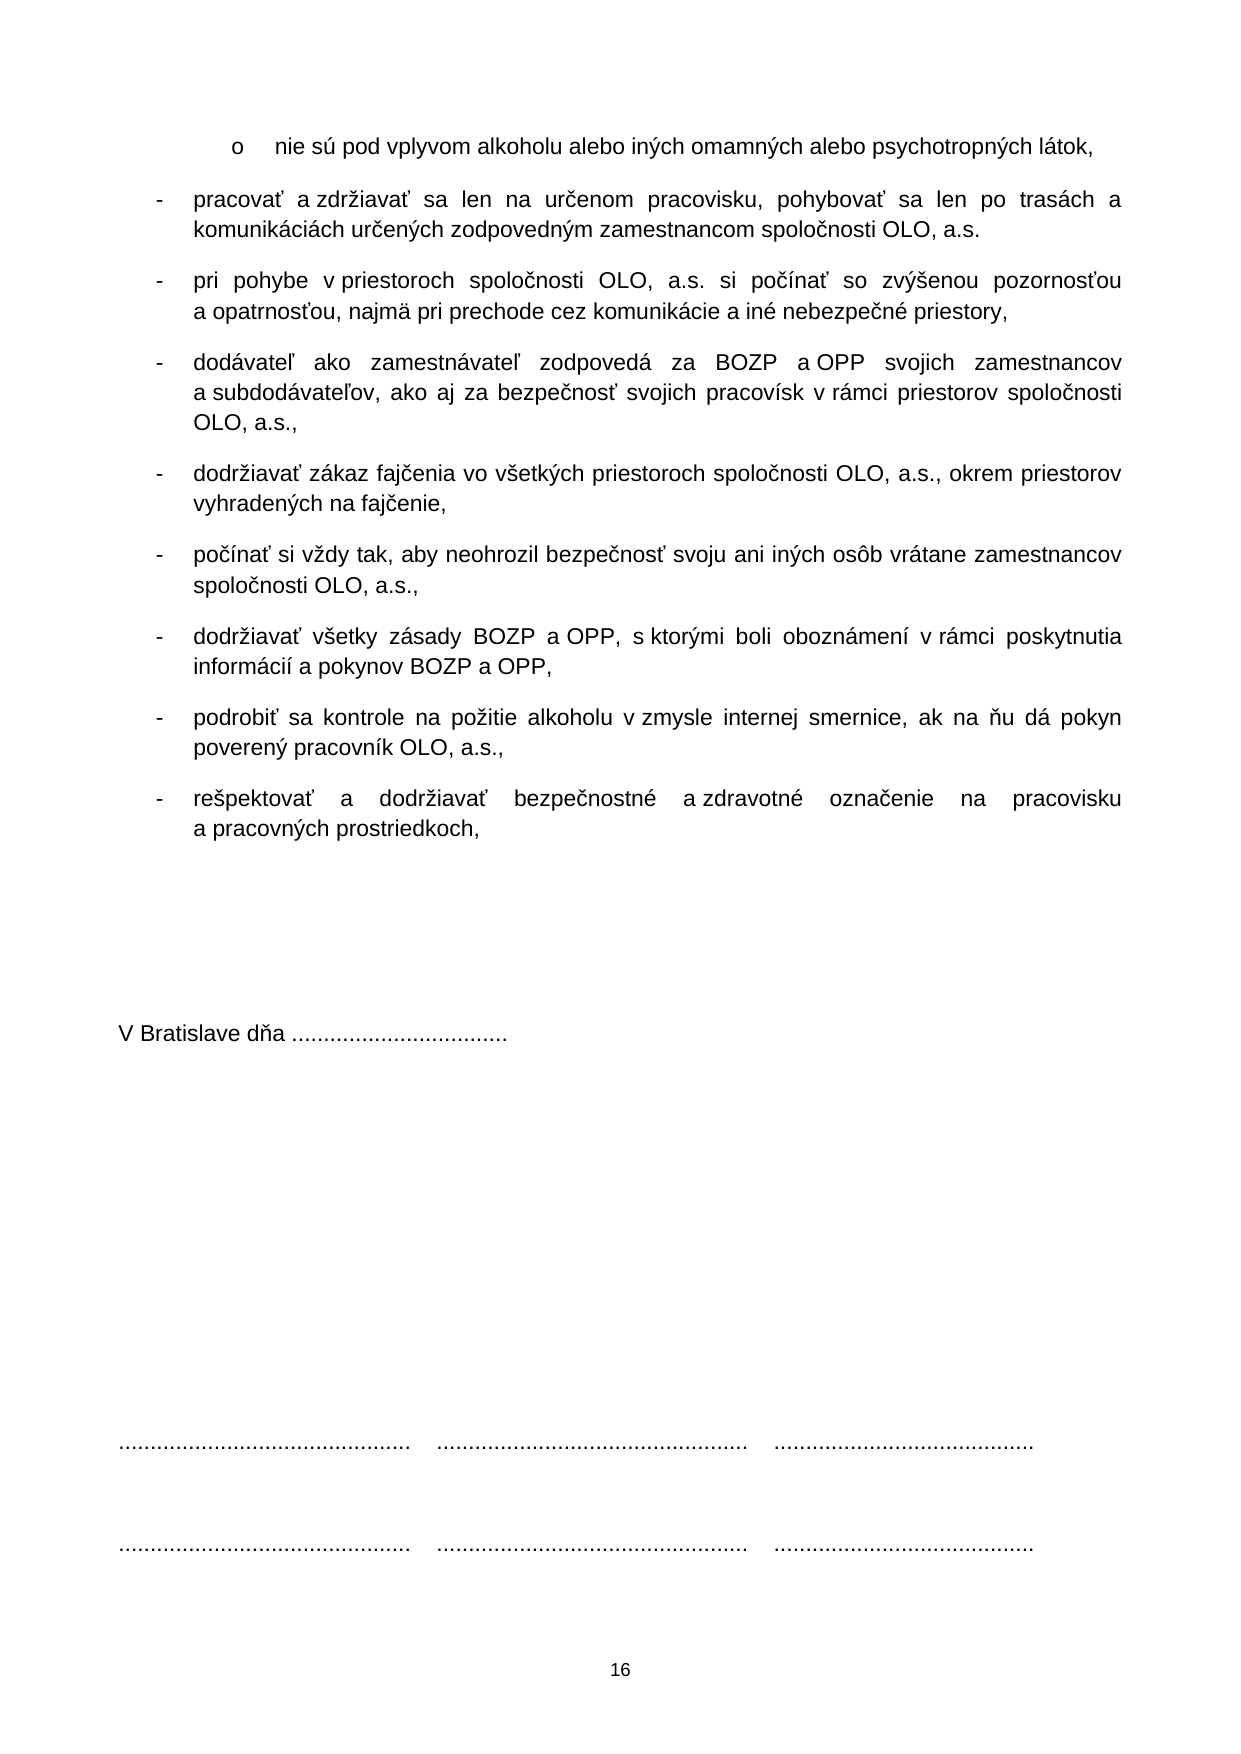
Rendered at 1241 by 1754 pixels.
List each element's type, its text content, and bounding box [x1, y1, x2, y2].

text .............................................. ................................................. ......................................... [118, 1428, 1122, 1454]
list pracovať a zdržiavať sa len na určenom pracovisku, pohybovať sa len po trasách a komunikáciách určených zodpovedným zamestnancom spoločnosti OLO, a.s. [156, 186, 1122, 243]
list dodržiavať zákaz fajčenia vo všetkých priestoroch spoločnosti OLO, a.s., okrem priestorov vyhradených na fajčenie, [156, 460, 1122, 517]
list dodávateľ ako zamestnávateľ zodpovedá za BOZP a OPP svojich zamestnancov a subdodávateľov, ako aj za bezpečnosť svojich pracovísk v rámci priestorov spoločnosti OLO, a.s., [156, 349, 1122, 436]
text V Bratislave dňa .................................. [118, 1019, 1122, 1046]
list nie sú pod vplyvom alkoholu alebo iných omamných alebo psychotropných látok, [231, 133, 1122, 161]
list dodržiavať všetky zásady BOZP a OPP, s ktorými boli oboznámení v rámci poskytnutia informácií a pokynov BOZP a OPP, [156, 623, 1122, 679]
list podrobiť sa kontrole na požitie alkoholu v zmysle internej smernice, ak na ňu dá pokyn poverený pracovník OLO, a.s., [156, 704, 1122, 761]
text .............................................. ................................................. ......................................... [118, 1530, 1122, 1556]
list rešpektovať a dodržiavať bezpečnostné a zdravotné označenie na pracovisku a pracovných prostriedkoch, [156, 785, 1122, 842]
list počínať si vždy tak, aby neohrozil bezpečnosť svoju ani iných osôb vrátane zamestnancov spoločnosti OLO, a.s., [156, 541, 1122, 598]
list pri pohybe v priestoroch spoločnosti OLO, a.s. si počínať so zvýšenou pozornosťou a opatrnosťou, najmä pri prechode cez komunikácie a iné nebezpečné priestory, [156, 267, 1122, 324]
